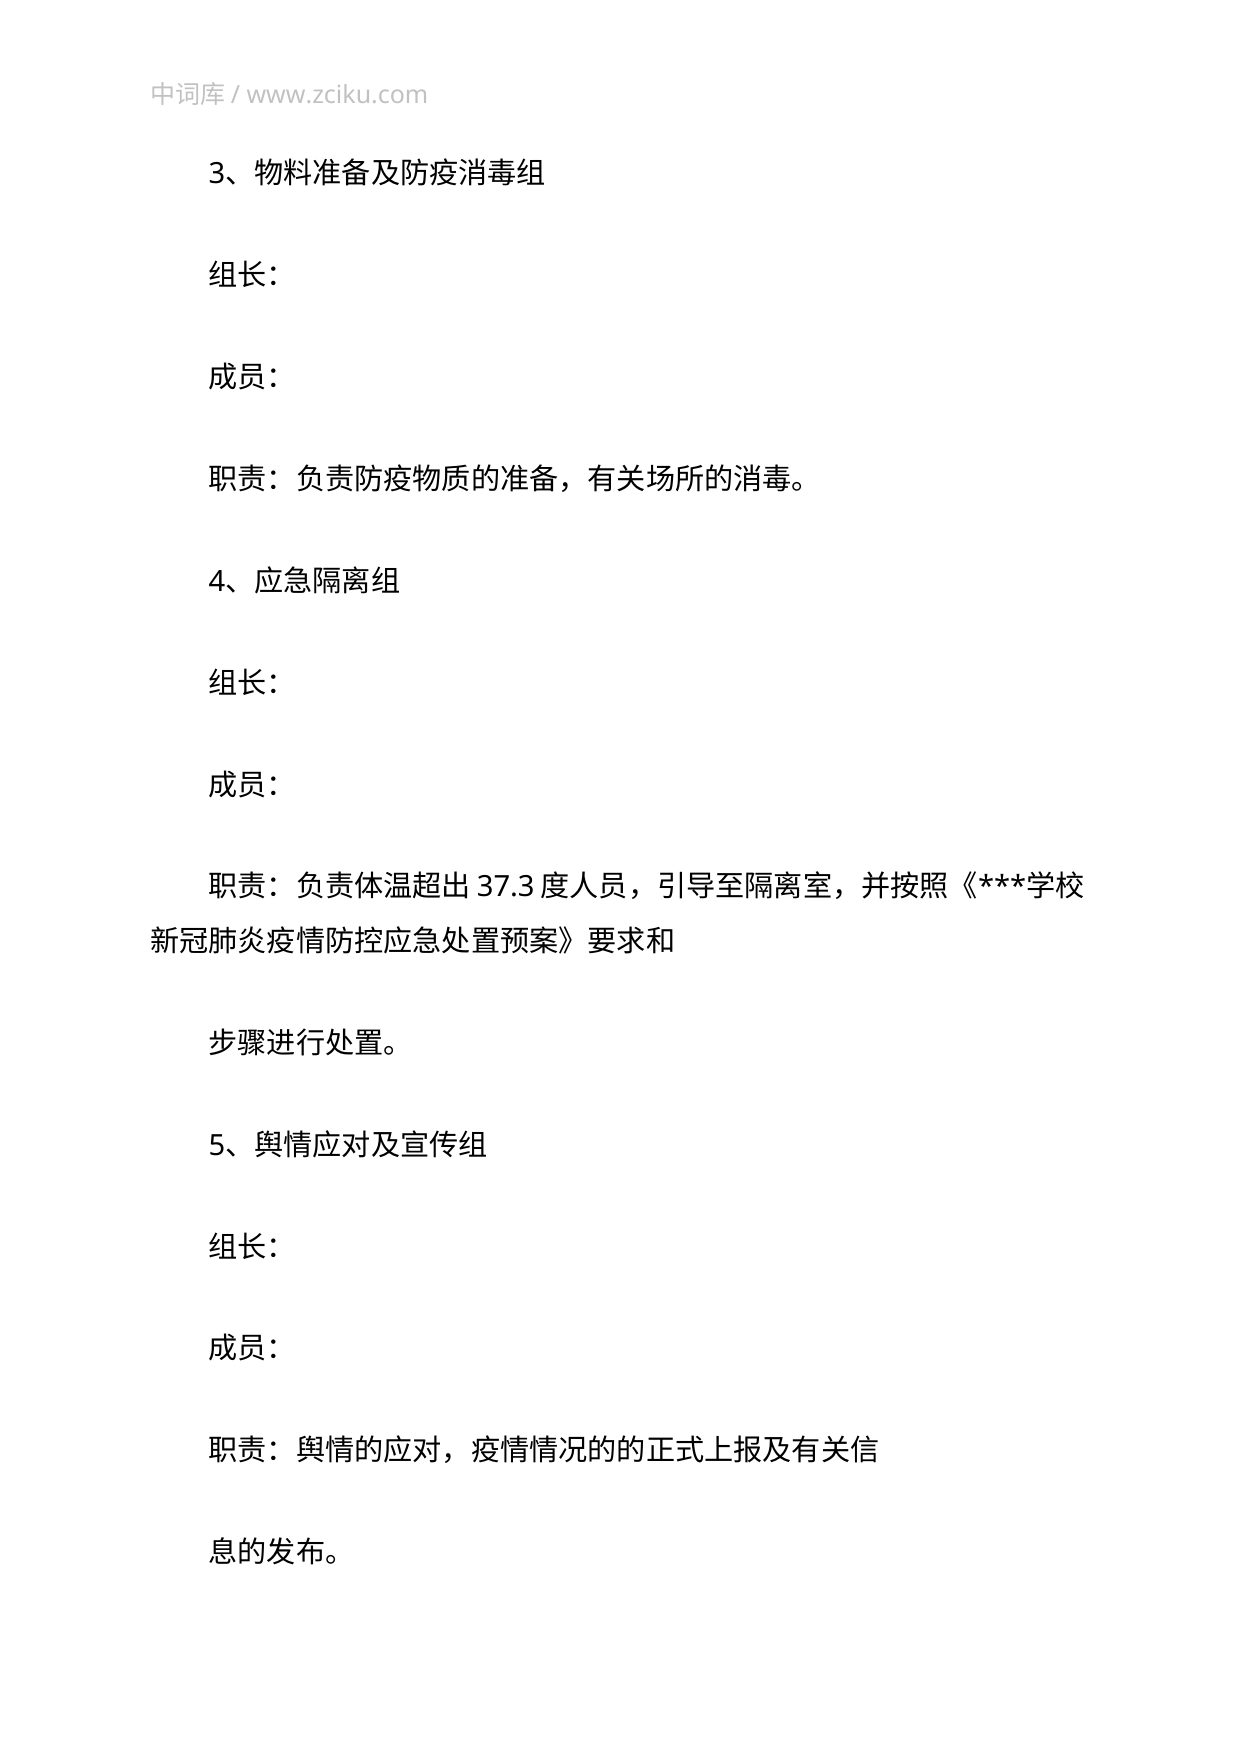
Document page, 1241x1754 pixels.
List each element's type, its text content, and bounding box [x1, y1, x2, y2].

text 职责：负责体温超出37.3度人员，引导至隔离室，并按照《***学校新冠肺炎疫情防控应急处置预案》要求和 [150, 863, 1090, 960]
text 3、物料准备及防疫消毒组 [150, 150, 1090, 192]
text 职责：舆情的应对，疫情情况的的正式上报及有关信 [150, 1427, 1090, 1469]
text 成员： [150, 1325, 1090, 1367]
text 成员： [150, 354, 1090, 396]
text 组长： [150, 1223, 1090, 1266]
text 成员： [150, 761, 1090, 803]
text 5、舆情应对及宣传组 [150, 1121, 1090, 1164]
text 组长： [150, 659, 1090, 702]
text 职责：负责防疫物质的准备，有关场所的消毒。 [150, 456, 1090, 498]
text 步骤进行处置。 [150, 1019, 1090, 1062]
text 4、应急隔离组 [150, 557, 1090, 600]
text 息的发布。 [150, 1529, 1090, 1571]
text 组长： [150, 252, 1090, 294]
